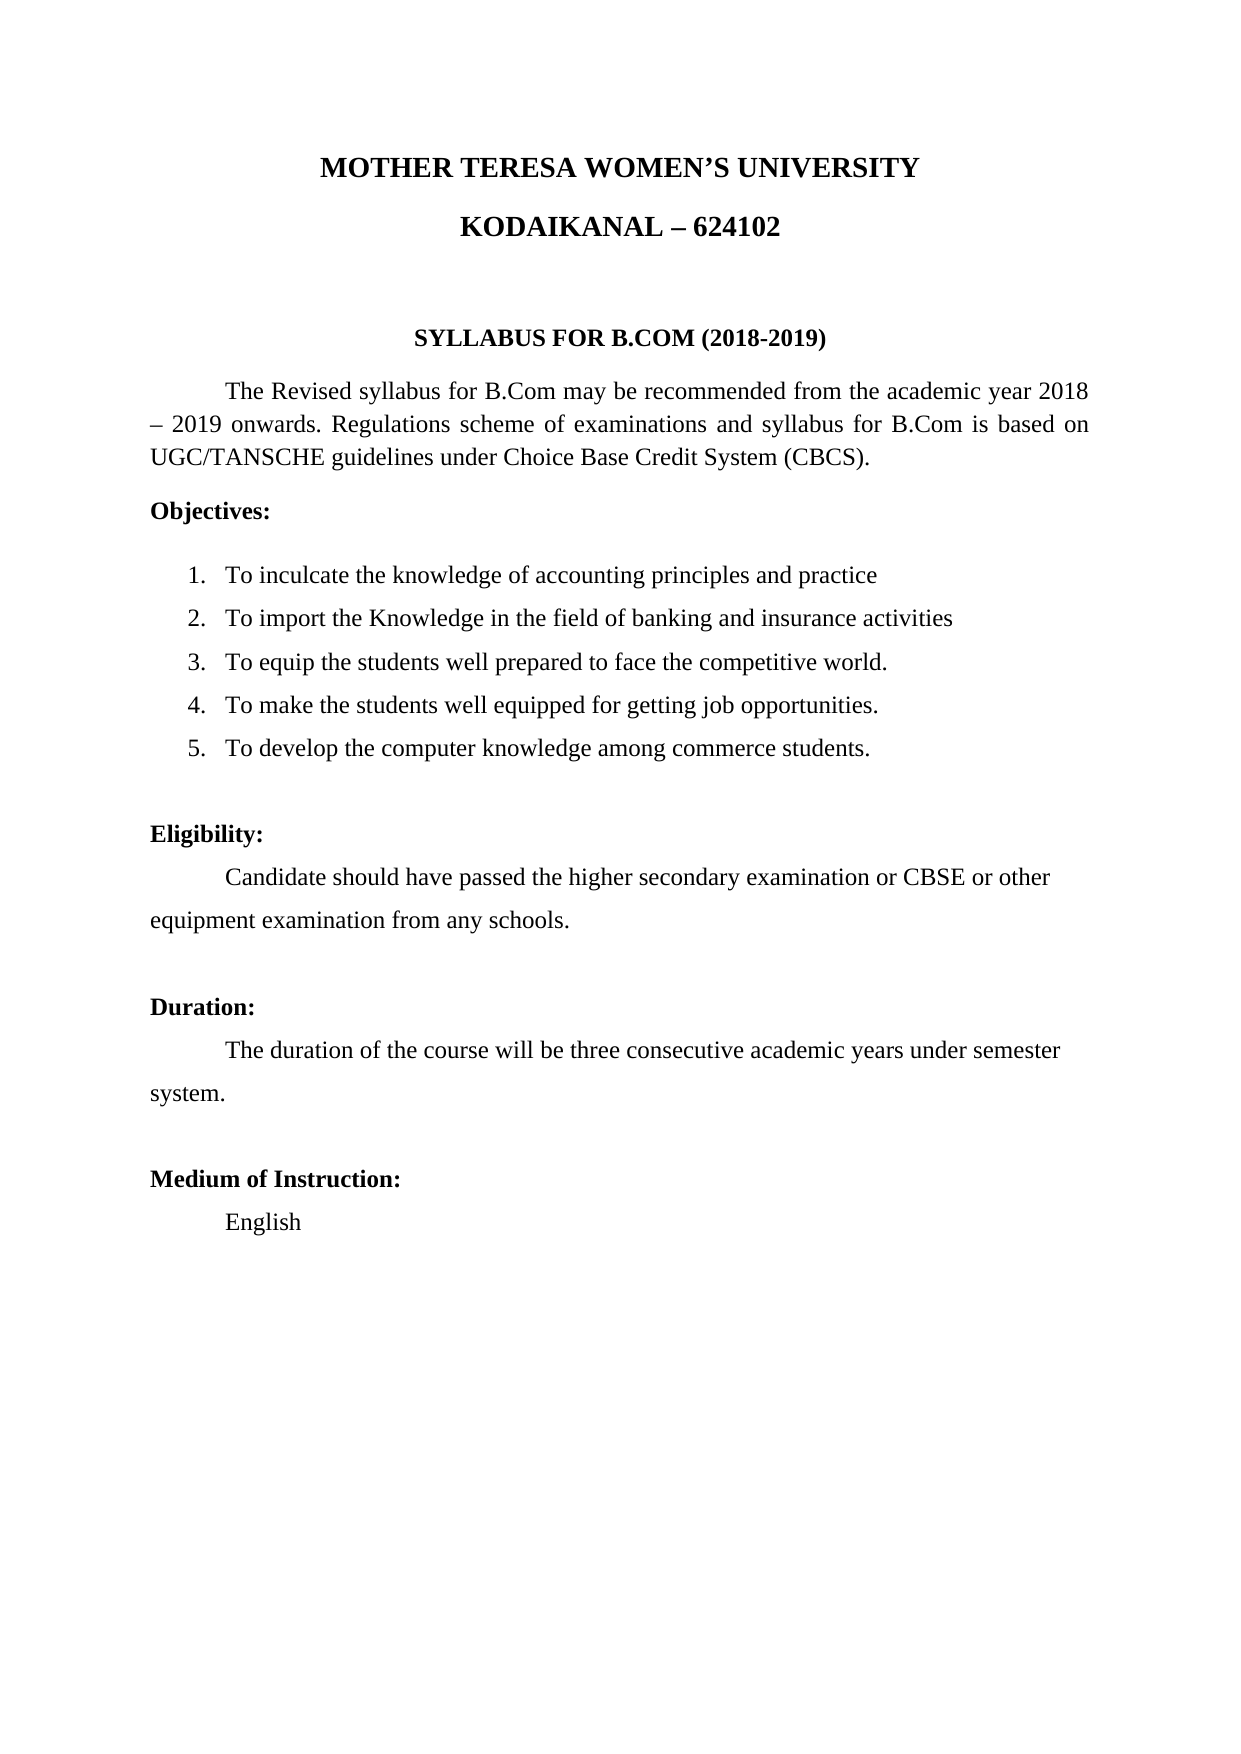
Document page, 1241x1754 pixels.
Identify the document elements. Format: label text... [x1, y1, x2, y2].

text Duration: [150, 992, 1090, 1020]
text KODAIKANAL – 624102 [150, 209, 1090, 243]
list To equip the students well prepared to face the competitive world. [187, 647, 1090, 675]
list To develop the computer knowledge among commerce students. [187, 733, 1090, 762]
list To inculcate the knowledge of accounting principles and practice [187, 560, 1090, 589]
list To import the Knowledge in the field of banking and insurance activities [187, 603, 1090, 632]
text SYLLABUS FOR B.COM (2018-2019) [150, 323, 1090, 351]
text The Revised syllabus for B.Com may be recommended from the academic year 2018 – 2019 onwards. Regulations scheme of examinations and syllabus for B.Com is based on UGC/TANSCHE guidelines under Choice Base Credit System (CBCS). [150, 376, 1090, 471]
text The duration of the course will be three consecutive academic years under semester system. [150, 1035, 1090, 1107]
list To make the students well equipped for getting job opportunities. [187, 690, 1090, 718]
text Medium of Instruction: [150, 1164, 1090, 1193]
text Objectives: [150, 496, 1090, 525]
text MOTHER TERESA WOMEN’S UNIVERSITY [150, 150, 1090, 183]
text Eligibility: [150, 819, 1090, 848]
text English [150, 1207, 1090, 1236]
text Candidate should have passed the higher secondary examination or CBSE or other equipment examination from any schools. [150, 862, 1090, 934]
